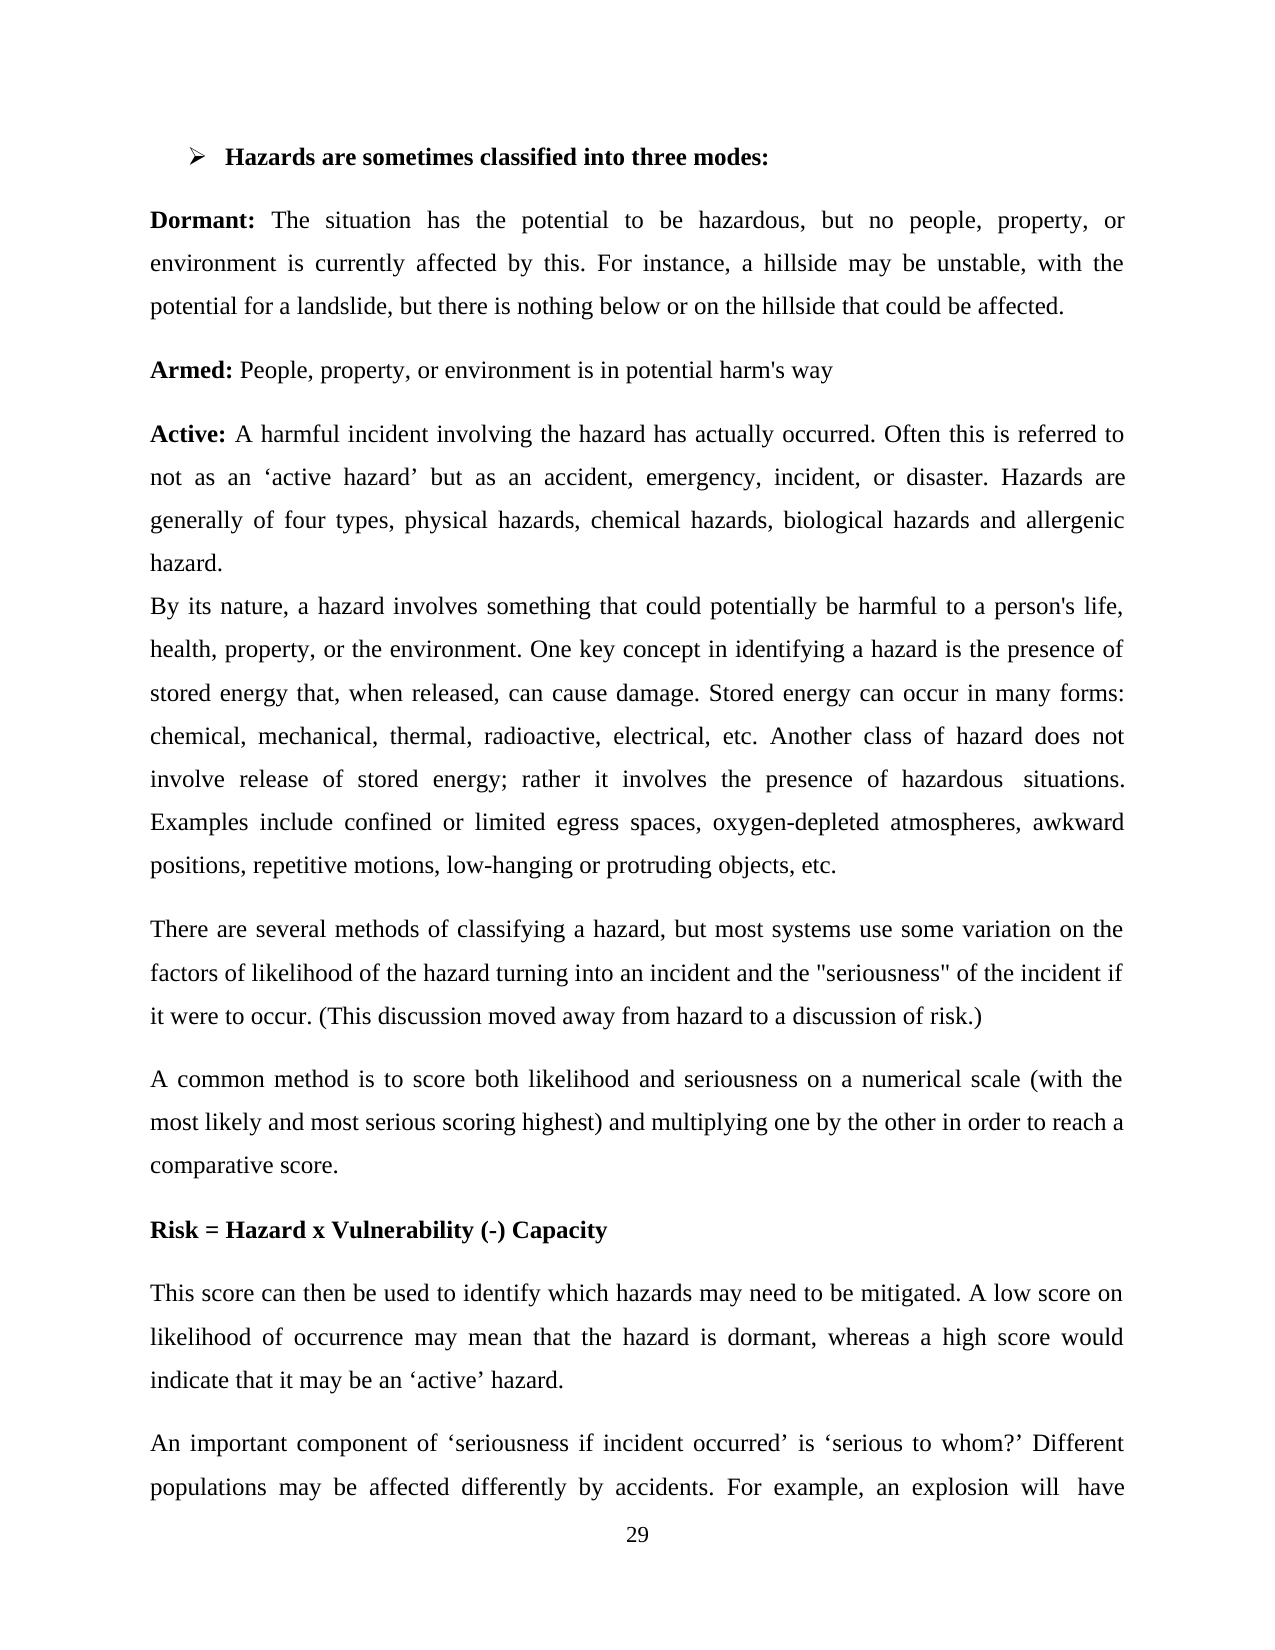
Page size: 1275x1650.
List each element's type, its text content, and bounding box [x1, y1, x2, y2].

text Dormant: The situation has the potential to be hazardous, but no people, property, or environment is currently affected by this. For instance, a hillside may be unstable, with the potential for a landslide, but there is nothing below or on the hillside that could be affected. [150, 205, 1125, 320]
text By its nature, a hazard involves something that could potentially be harmful to a person's life, health, property, or the environment. One key concept in identifying a hazard is the presence of stored energy that, when released, can cause damage. Stored energy can occur in many forms: chemical, mechanical, thermal, radioactive, electrical, etc. Another class of hazard does not involve release of stored energy; rather it involves the presence of hazardous situations. Examples include confined or limited egress spaces, oxygen-depleted atmospheres, awkward positions, repetitive motions, low-hanging or protruding objects, etc. [150, 591, 1126, 879]
subtitle Hazards are sometimes classified into three modes: [187, 142, 1160, 170]
subtitle Risk = Hazard x Vulnerability (-) Capacity [150, 1215, 1160, 1244]
text There are several methods of classifying a hazard, but most systems use some variation on the factors of likelihood of the hazard turning into an incident and the "seriousness" of the incident if it were to occur. (This discussion moved away from hazard to a discussion of risk.) [150, 914, 1125, 1030]
text A common method is to score both likelihood and seriousness on a numerical scale (with the most likely and most serious scoring highest) and multiplying one by the other in order to reach a comparative score. [150, 1064, 1124, 1179]
text Active: A harmful incident involving the hazard has actually occurred. Often this is referred to not as an ‘active hazard’ but as an accident, emergency, incident, or disaster. Hazards are generally of four types, physical hazards, chemical hazards, biological hazards and allergenic hazard. [150, 419, 1126, 577]
text This score can then be used to identify which hazards may need to be mitigated. A low score on likelihood of occurrence may mean that the hazard is dormant, whereas a high score would indicate that it may be an ‘active’ hazard. [150, 1278, 1125, 1394]
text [150, 1428, 1125, 1500]
text Armed: People, property, or environment is in potential harm's way [150, 355, 1160, 384]
